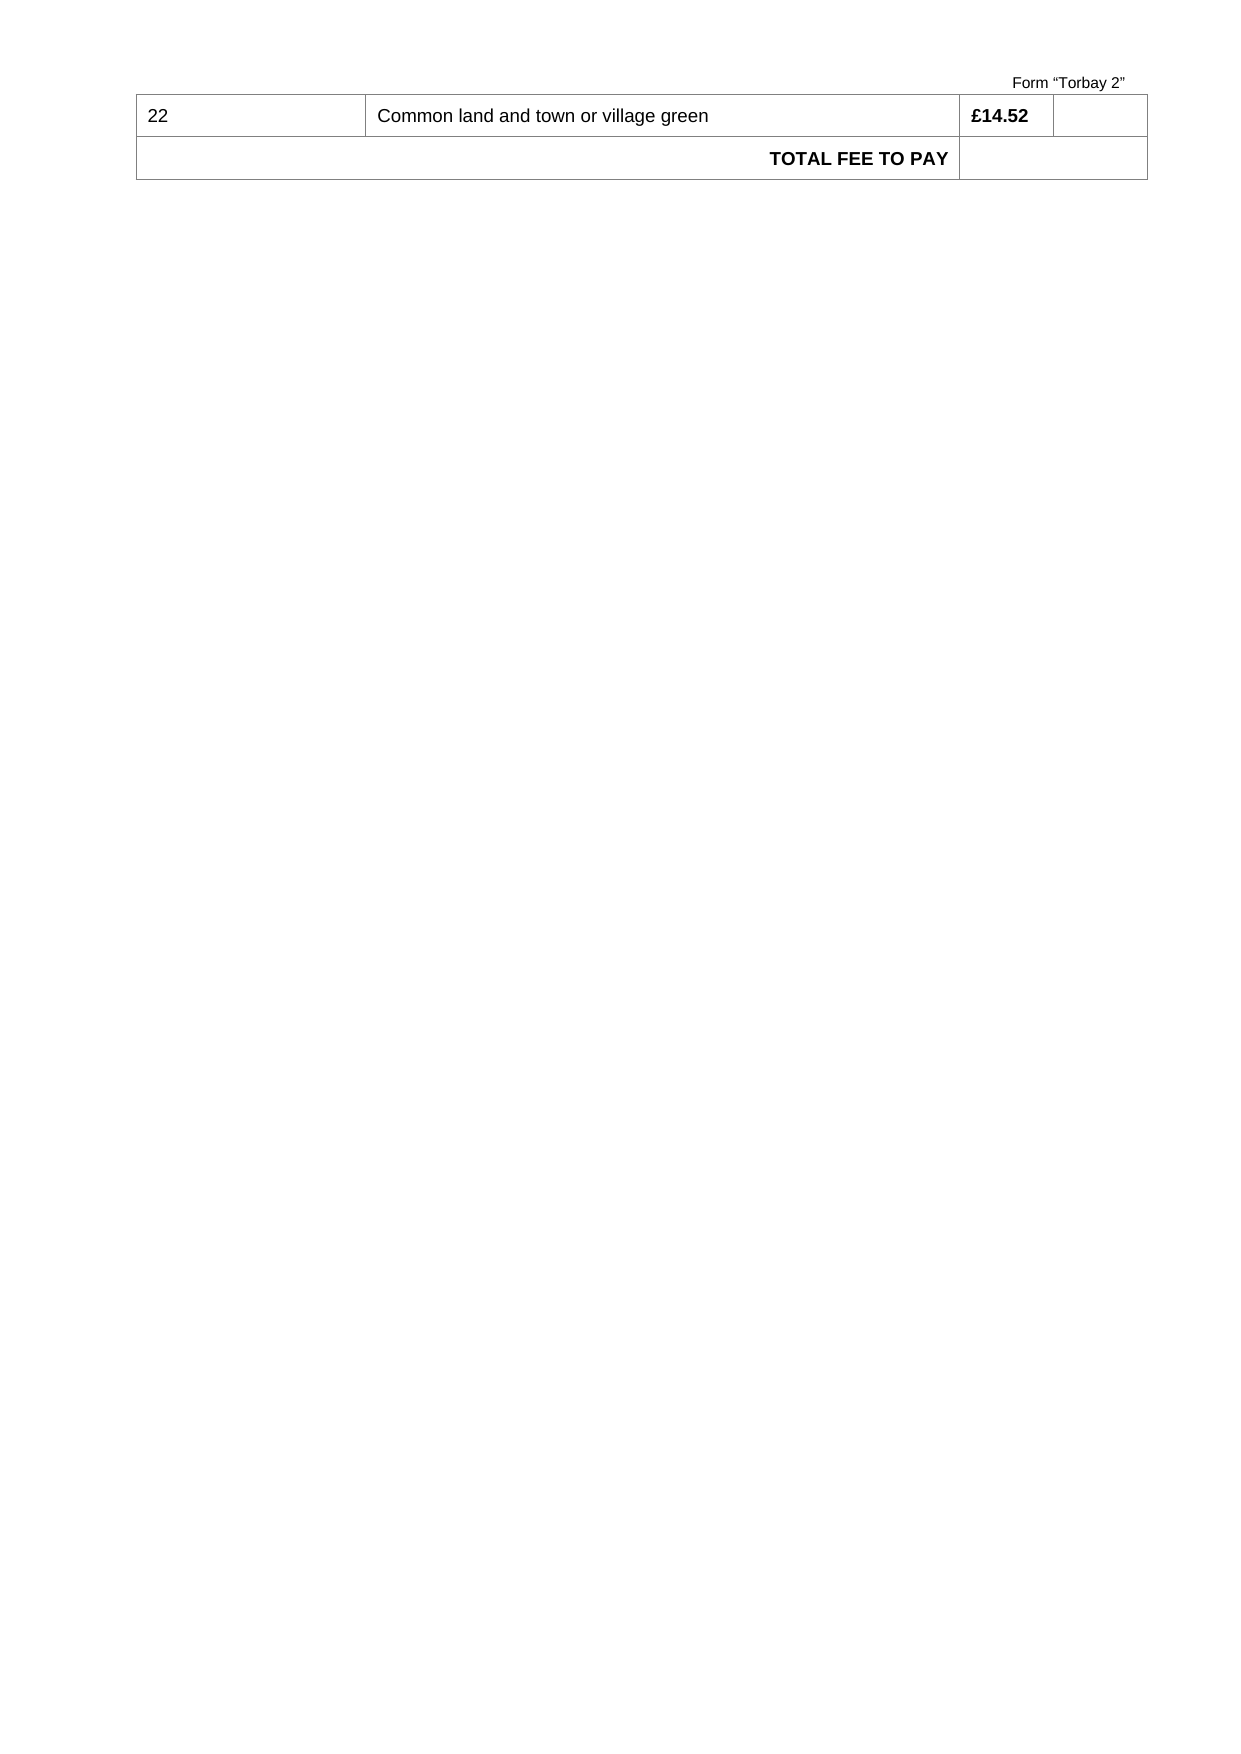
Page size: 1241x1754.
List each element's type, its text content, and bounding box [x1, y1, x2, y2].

table_cell [1054, 95, 1147, 136]
table_cell Common land and town or village green [366, 95, 959, 136]
table_cell TOTAL FEE TO PAY [137, 137, 959, 179]
table_cell 22 [137, 95, 365, 136]
table_cell £14.52 [960, 95, 1053, 136]
table_cell [960, 137, 1147, 179]
